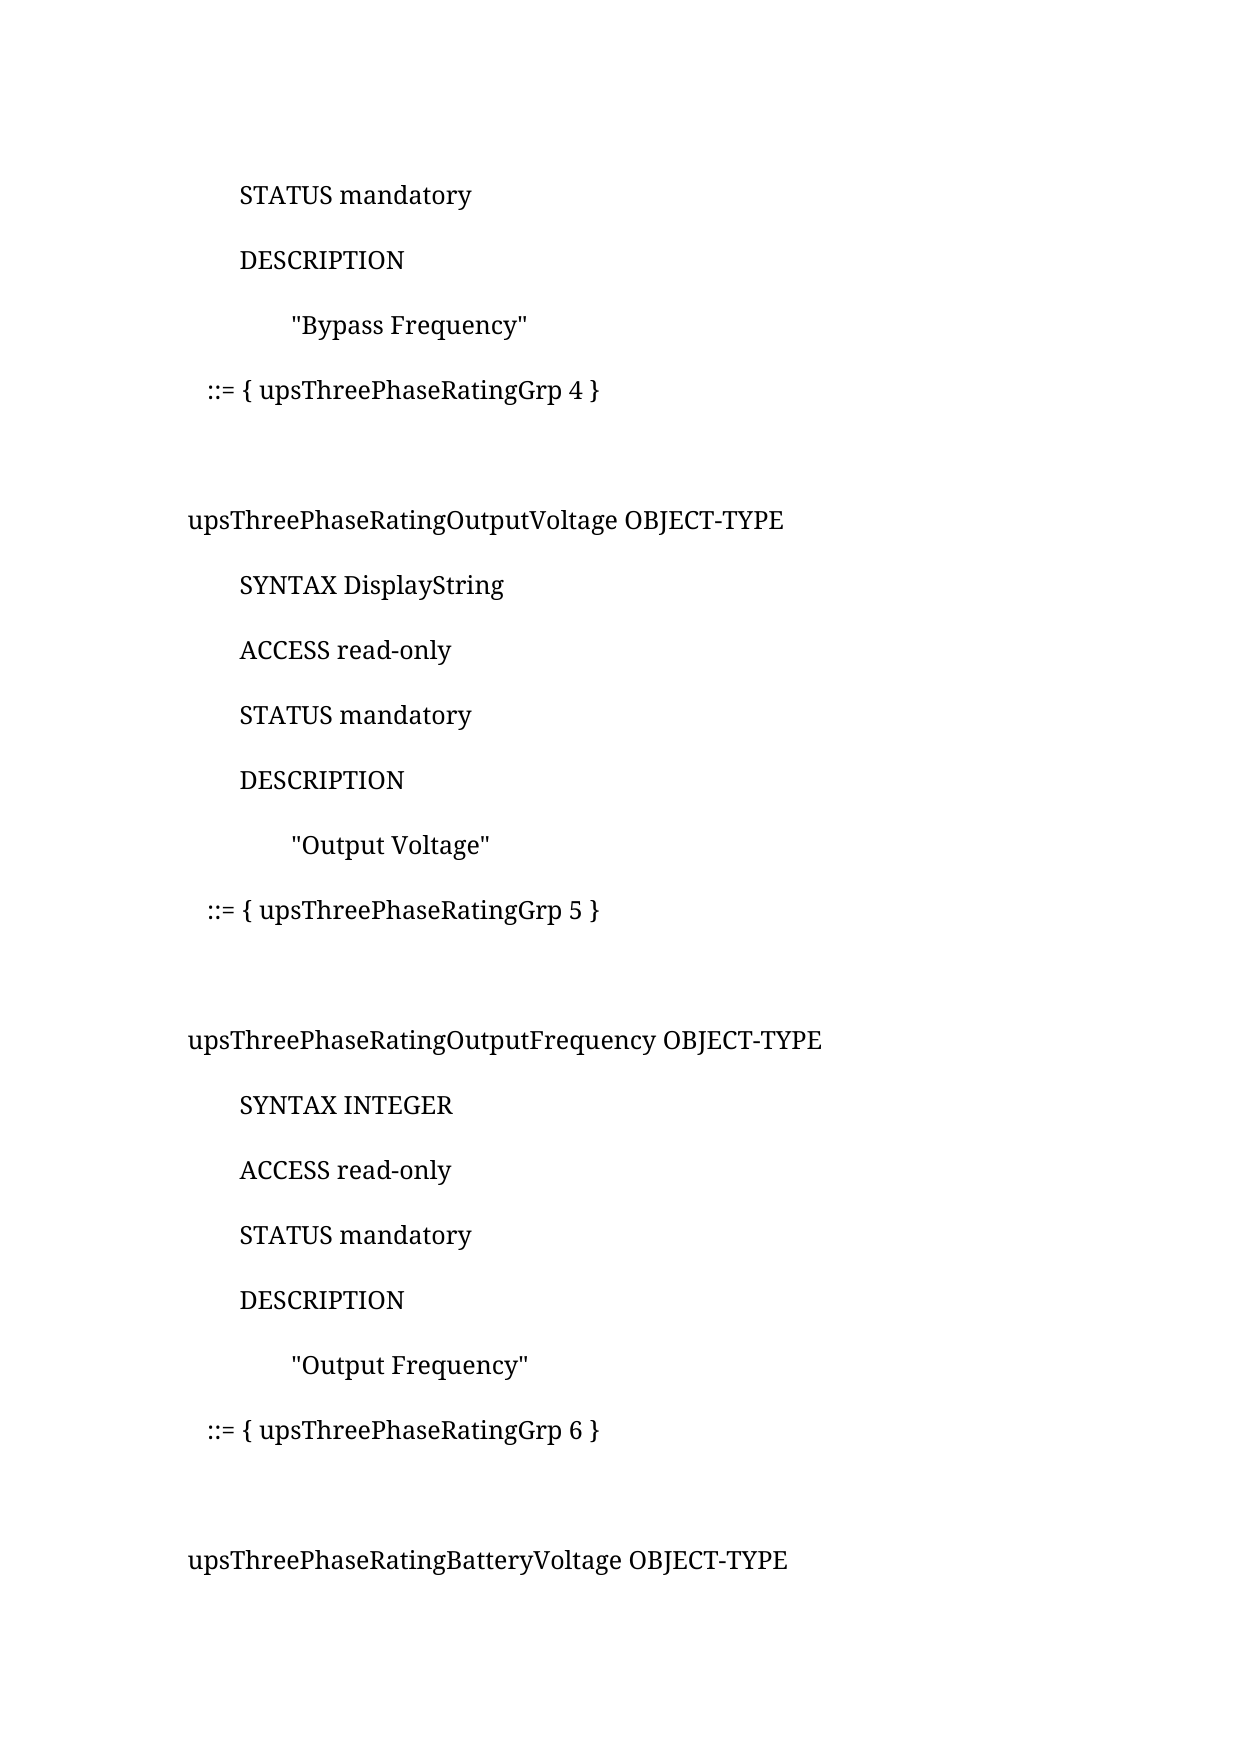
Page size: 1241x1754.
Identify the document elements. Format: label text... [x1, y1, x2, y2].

text "Output Frequency" [187, 1332, 1053, 1397]
text SYNTAX INTEGER [187, 1072, 1053, 1137]
text upsThreePhaseRatingBatteryVoltage OBJECT-TYPE [187, 1527, 1053, 1592]
text SYNTAX DisplayString [187, 552, 1053, 617]
text ::= { upsThreePhaseRatingGrp 4 } [187, 357, 1053, 422]
text STATUS mandatory [187, 1202, 1053, 1267]
text STATUS mandatory [187, 162, 1053, 227]
text upsThreePhaseRatingOutputFrequency OBJECT-TYPE [187, 1007, 1053, 1072]
text DESCRIPTION [187, 227, 1053, 292]
text "Bypass Frequency" [187, 292, 1053, 357]
text ::= { upsThreePhaseRatingGrp 6 } [187, 1397, 1053, 1462]
text "Output Voltage" [187, 812, 1053, 877]
text upsThreePhaseRatingOutputVoltage OBJECT-TYPE [187, 487, 1053, 552]
text ::= { upsThreePhaseRatingGrp 5 } [187, 877, 1053, 942]
text STATUS mandatory [187, 682, 1053, 747]
text DESCRIPTION [187, 1267, 1053, 1332]
text DESCRIPTION [187, 747, 1053, 812]
text ACCESS read-only [187, 617, 1053, 682]
text ACCESS read-only [187, 1137, 1053, 1202]
